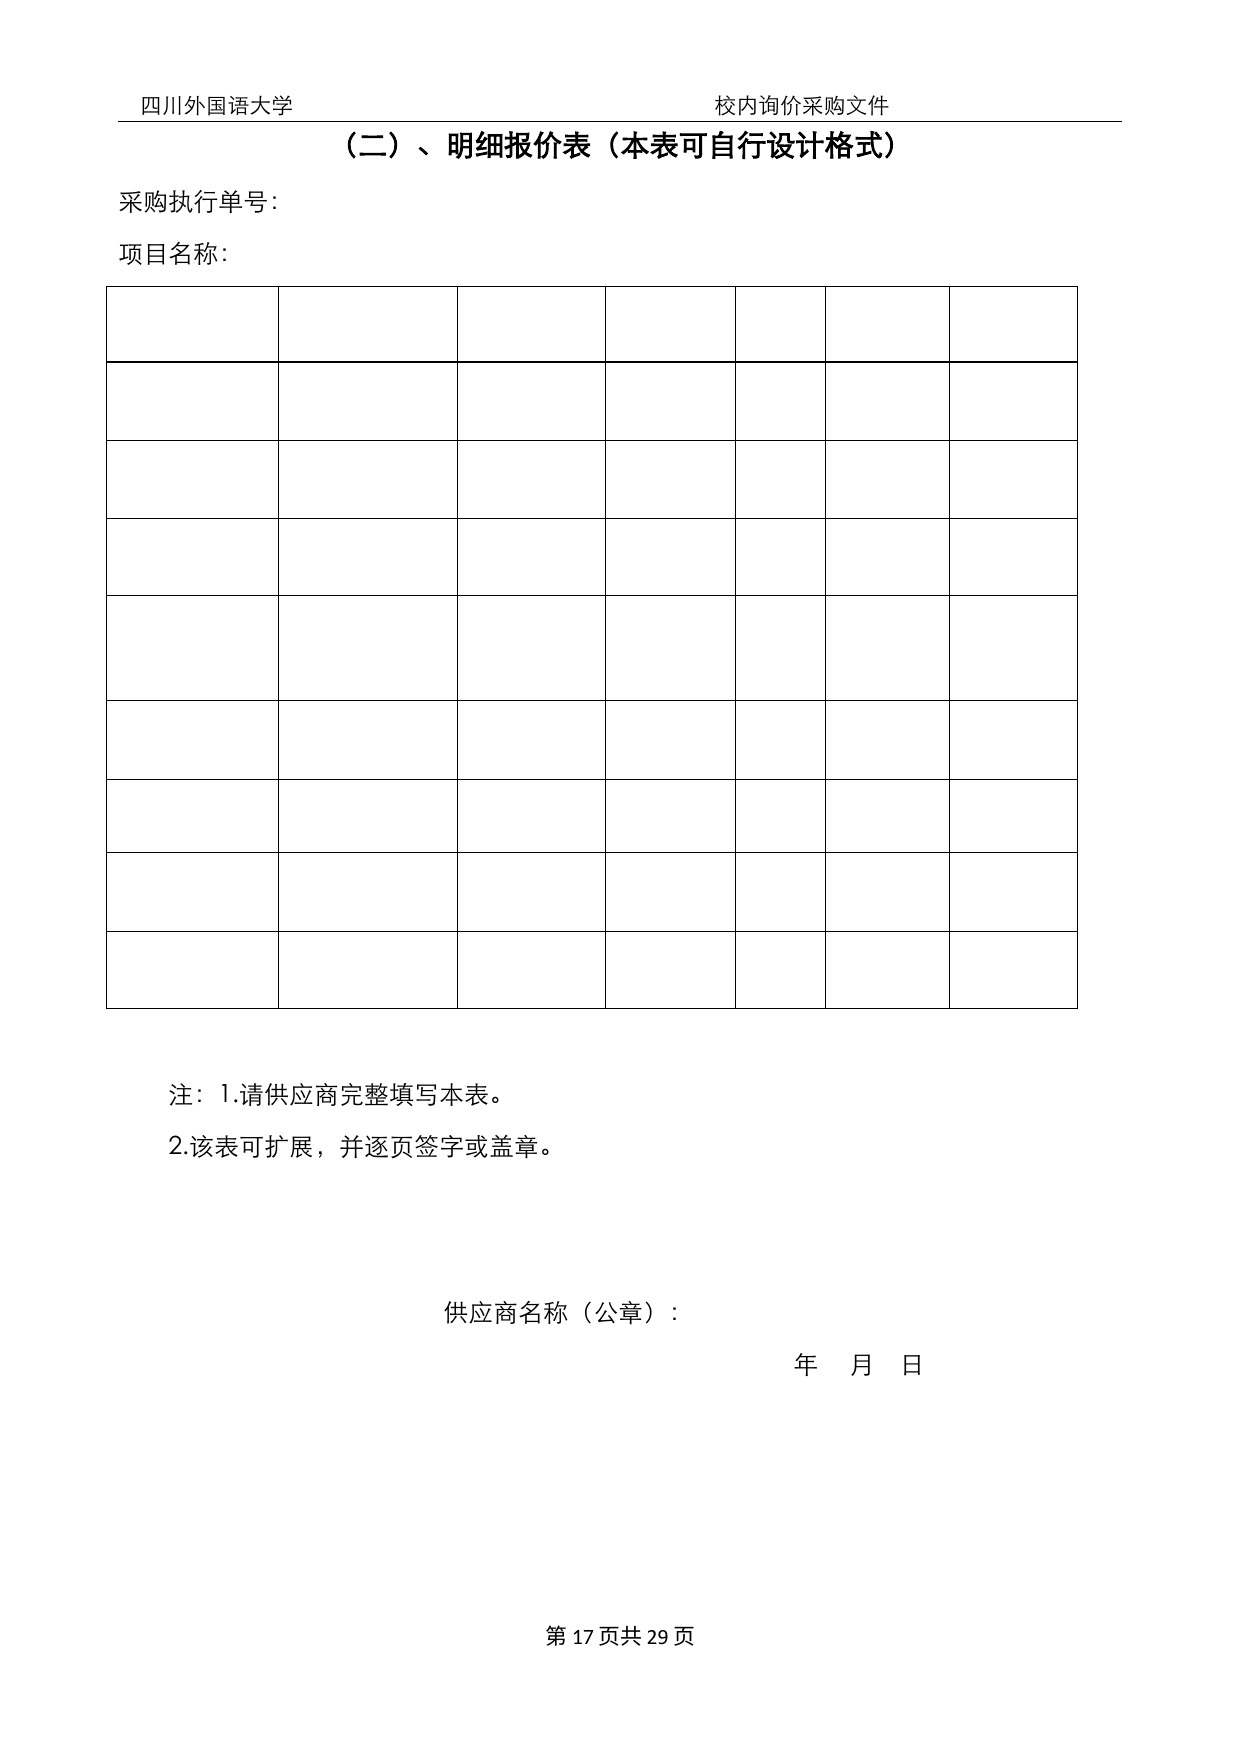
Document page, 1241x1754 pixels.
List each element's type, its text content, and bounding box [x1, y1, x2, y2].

table_cell [826, 519, 949, 594]
table_cell [736, 701, 825, 779]
table_cell [107, 519, 278, 594]
table_cell [107, 701, 278, 779]
table_cell [279, 932, 457, 1008]
table_cell [606, 780, 735, 852]
table_cell [279, 441, 457, 518]
table_cell [458, 441, 605, 518]
table_header [107, 287, 278, 361]
table_cell [826, 932, 949, 1008]
table_cell [279, 519, 457, 594]
table_cell [458, 519, 605, 594]
table_cell [279, 596, 457, 700]
table_cell [950, 701, 1077, 779]
table_cell [826, 780, 949, 852]
table_cell [736, 853, 825, 931]
table_cell [107, 363, 278, 440]
table_cell [826, 441, 949, 518]
table_cell [826, 853, 949, 931]
table_cell [950, 363, 1077, 440]
table_cell [606, 853, 735, 931]
table_cell [107, 441, 278, 518]
table_cell [279, 701, 457, 779]
table_cell [279, 853, 457, 931]
table_cell [736, 519, 825, 594]
text 采购执行单号： [118, 183, 1122, 217]
text 年 月 日 [118, 1346, 1072, 1380]
text 2.该表可扩展，并逐页签字或盖章。 [118, 1113, 1122, 1165]
table_header [606, 287, 735, 361]
table_header [950, 287, 1077, 361]
table_cell [107, 853, 278, 931]
table_cell [950, 596, 1077, 700]
table_cell [826, 363, 949, 440]
table_cell [736, 363, 825, 440]
table_cell [950, 441, 1077, 518]
text 项目名称： [118, 234, 1122, 269]
text （二）、明细报价表（本表可自行设计格式） [118, 122, 1122, 163]
table_cell [458, 853, 605, 931]
table_cell [458, 596, 605, 700]
table_cell [826, 701, 949, 779]
table_header [279, 287, 457, 361]
table_cell [279, 363, 457, 440]
table_cell [107, 780, 278, 852]
text 供应商名称（公章）： [118, 1294, 1122, 1328]
table_cell [606, 932, 735, 1008]
table_header [826, 287, 949, 361]
table_cell [107, 596, 278, 700]
table_cell [826, 596, 949, 700]
table_header [736, 287, 825, 361]
table_cell [736, 596, 825, 700]
table_cell [107, 932, 278, 1008]
table_cell [606, 519, 735, 594]
table_cell [950, 780, 1077, 852]
table_cell [736, 780, 825, 852]
table_cell [279, 780, 457, 852]
table_cell [458, 932, 605, 1008]
table_cell [736, 441, 825, 518]
table_cell [606, 701, 735, 779]
table_cell [458, 363, 605, 440]
table_cell [458, 780, 605, 852]
text 注：1.请供应商完整填写本表。 [118, 1061, 1122, 1113]
table_cell [950, 932, 1077, 1008]
table_cell [736, 932, 825, 1008]
table_cell [606, 441, 735, 518]
table_cell [606, 363, 735, 440]
table_cell [950, 519, 1077, 594]
table_cell [950, 853, 1077, 931]
table_header [458, 287, 605, 361]
table_cell [458, 701, 605, 779]
table_cell [606, 596, 735, 700]
